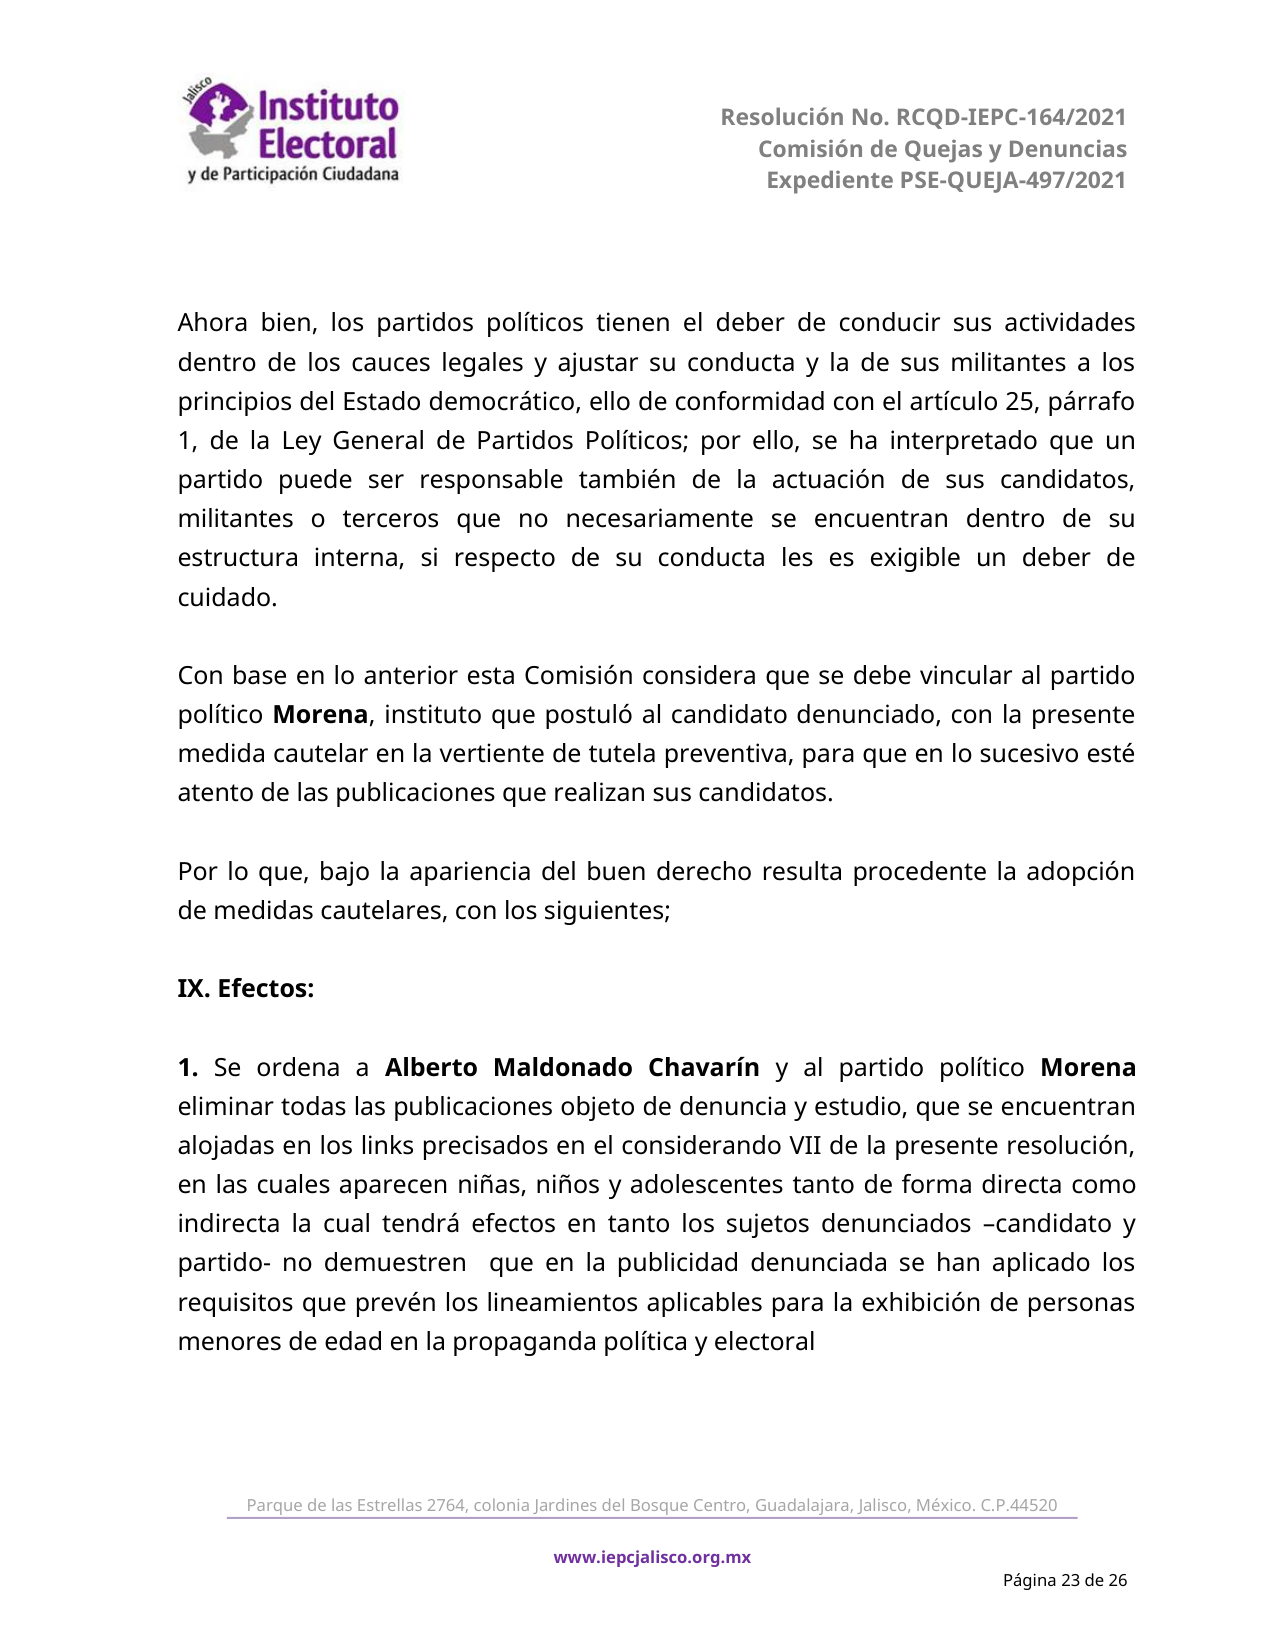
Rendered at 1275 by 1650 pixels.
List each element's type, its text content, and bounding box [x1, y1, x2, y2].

text 1. Se ordena a Alberto Maldonado Chavarín y al partido político Morena eliminar todas las publicaciones objeto de denuncia y estudio, que se encuentran alojadas en los links precisados en el considerando VII de la presente resolución, en las cuales aparecen niñas, niños y adolescentes tanto de forma directa como indirecta la cual tendrá efectos en tanto los sujetos denunciados –candidato y partido- no demuestren que en la publicidad denunciada se han aplicado los requisitos que prevén los lineamientos aplicables para la exhibición de personas menores de edad en la propaganda política y electoral [177, 1049, 1137, 1357]
text IX. Efectos: [177, 971, 1137, 1005]
text Con base en lo anterior esta Comisión considera que se debe vincular al partido político Morena, instituto que postuló al candidato denunciado, con la presente medida cautelar en la vertiente de tutela preventiva, para que en lo sucesivo esté atento de las publicaciones que realizan sus candidatos. [177, 657, 1137, 809]
picture [177, 73, 406, 194]
text Por lo que, bajo la apariencia del buen derecho resulta procedente la adopción de medidas cautelares, con los siguientes; [177, 853, 1137, 927]
text Ahora bien, los partidos políticos tienen el deber de conducir sus actividades dentro de los cauces legales y ajustar su conducta y la de sus militantes a los principios del Estado democrático, ello de conformidad con el artículo 25, párrafo 1, de la Ley General de Partidos Políticos; por ello, se ha interpretado que un partido puede ser responsable también de la actuación de sus candidatos, militantes o terceros que no necesariamente se encuentran dentro de su estructura interna, si respecto de su conducta les es exigible un deber de cuidado. [177, 305, 1137, 613]
